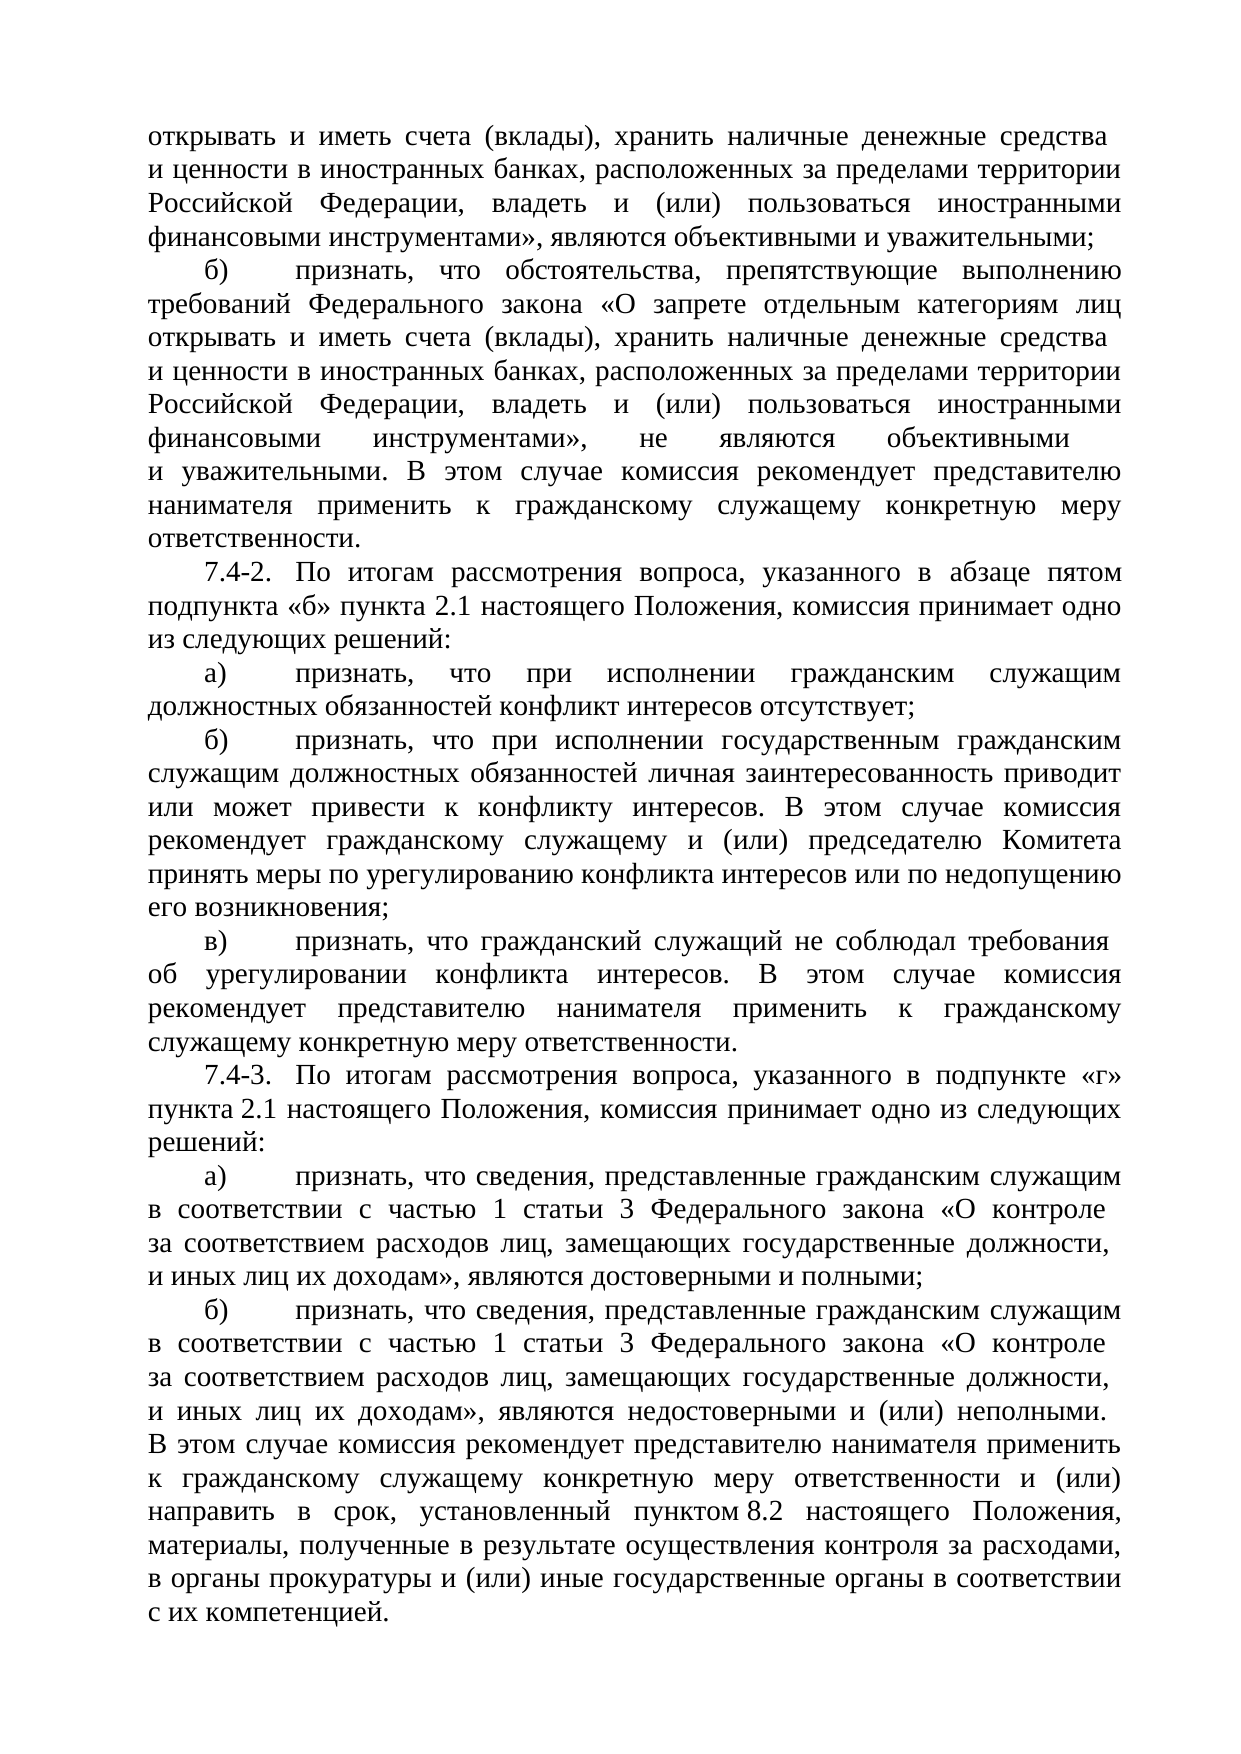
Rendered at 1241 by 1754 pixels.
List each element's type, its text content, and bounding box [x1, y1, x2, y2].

text 7.4-2. По итогам рассмотрения вопроса, указанного в абзаце пятом подпункта «б» пункта 2.1 настоящего Положения, комиссия принимает одно из следующих решений: [148, 554, 1122, 655]
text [148, 118, 1122, 252]
text 7.4-3. По итогам рассмотрения вопроса, указанного в подпункте «г» пункта 2.1 настоящего Положения, комиссия принимает одно из следующих решений: [148, 1057, 1122, 1158]
text а) признать, что сведения, представленные гражданским служащим в соответствии с частью 1 статьи 3 Федерального закона «О контроле за соответствием расходов лиц, замещающих государственные должности, и иных лиц их доходам», являются достоверными и полными; [148, 1158, 1122, 1292]
text а) признать, что при исполнении гражданским служащим должностных обязанностей конфликт интересов отсутствует; [148, 655, 1122, 722]
text б) признать, что обстоятельства, препятствующие выполнению требований Федерального закона «О запрете отдельным категориям лиц открывать и иметь счета (вклады), хранить наличные денежные средства и ценности в иностранных банках, расположенных за пределами территории Российской Федерации, владеть и (или) пользоваться иностранными финансовыми инструментами», не являются объективными и уважительными. В этом случае комиссия рекомендует представителю нанимателя применить к гражданскому служащему конкретную меру ответственности. [148, 252, 1122, 554]
text б) признать, что при исполнении государственным гражданским служащим должностных обязанностей личная заинтересованность приводит или может привести к конфликту интересов. В этом случае комиссия рекомендует гражданскому служащему и (или) председателю Комитета принять меры по урегулированию конфликта интересов или по недопущению его возникновения; [148, 722, 1122, 923]
text в) признать, что гражданский служащий не соблюдал требования об урегулировании конфликта интересов. В этом случае комиссия рекомендует представителю нанимателя применить к гражданскому служащему конкретную меру ответственности. [148, 923, 1122, 1057]
text б) признать, что сведения, представленные гражданским служащим в соответствии с частью 1 статьи 3 Федерального закона «О контроле за соответствием расходов лиц, замещающих государственные должности, и иных лиц их доходам», являются недостоверными и (или) неполными. В этом случае комиссия рекомендует представителю нанимателя применить к гражданскому служащему конкретную меру ответственности и (или) направить в срок, установленный пунктом 8.2 настоящего Положения, материалы, полученные в результате осуществления контроля за расходами, в органы прокуратуры и (или) иные государственные органы в соответствии с их компетенцией. [148, 1292, 1122, 1627]
